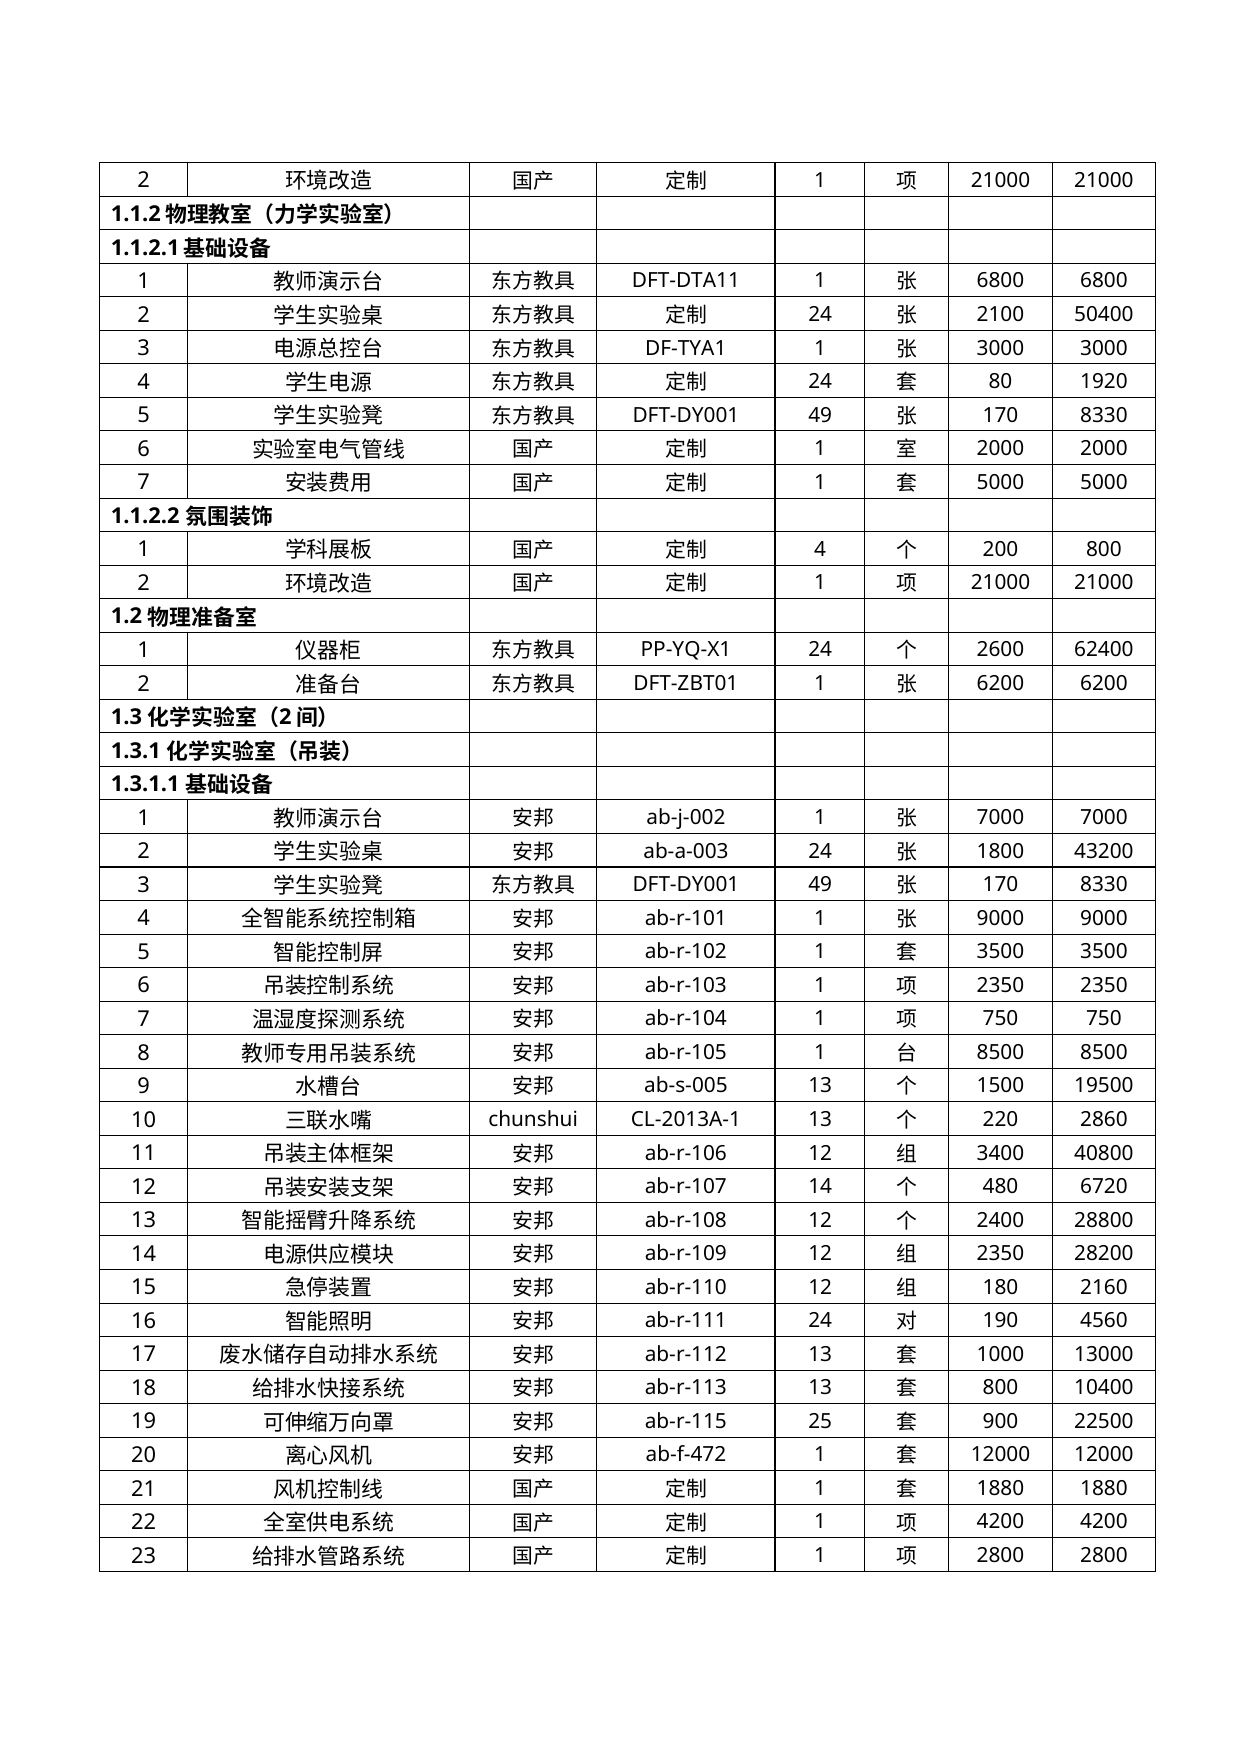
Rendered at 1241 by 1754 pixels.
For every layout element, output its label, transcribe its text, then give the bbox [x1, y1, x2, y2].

table_cell 1.3.1 化学实验室（吊装） [100, 733, 469, 766]
table_cell [949, 599, 1052, 632]
table_cell 套 [865, 1438, 948, 1470]
table_cell 2350 [1053, 968, 1155, 1001]
table_cell 16 [100, 1304, 187, 1336]
table_cell 12000 [1053, 1438, 1155, 1470]
table_cell 1.3 化学实验室（2间） [100, 700, 469, 732]
table_cell 8330 [1053, 398, 1155, 430]
table_cell 1 [776, 935, 864, 967]
table_cell ab-r-104 [597, 1002, 774, 1034]
table_cell 13000 [1053, 1337, 1155, 1369]
table_cell 6200 [1053, 666, 1155, 699]
table_cell 安邦 [470, 1270, 596, 1302]
table_cell DF-TYA1 [597, 331, 774, 363]
table_cell 安邦 [470, 800, 596, 833]
table_cell [470, 733, 596, 766]
table_cell 12000 [949, 1438, 1052, 1470]
table_cell 1 [776, 264, 864, 296]
table_cell [865, 700, 948, 732]
table_cell 24 [776, 364, 864, 397]
table_cell 11 [100, 1136, 187, 1168]
table_cell 安邦 [470, 901, 596, 933]
table_cell 12 [100, 1169, 187, 1202]
table_cell 2 [100, 834, 187, 866]
table_cell 13 [776, 1069, 864, 1101]
table_cell 17 [100, 1337, 187, 1369]
table_cell 套 [865, 1404, 948, 1437]
table_cell 6200 [949, 666, 1052, 699]
table_cell 13 [776, 1337, 864, 1369]
table_cell 21 [100, 1471, 187, 1504]
table_cell 13 [776, 1371, 864, 1403]
table_cell [949, 230, 1052, 263]
table_cell 国产 [470, 1471, 596, 1504]
table_cell 学生实验桌 [188, 297, 469, 330]
table_cell 项 [865, 566, 948, 598]
table_cell 安邦 [470, 1203, 596, 1235]
table_cell 套 [865, 1371, 948, 1403]
table_cell 2100 [949, 297, 1052, 330]
table_cell [470, 700, 596, 732]
table_cell 1800 [949, 834, 1052, 866]
table_cell 50400 [1053, 297, 1155, 330]
table_cell 900 [949, 1404, 1052, 1437]
table_cell DFT-DY001 [597, 398, 774, 430]
table_cell 安邦 [470, 1371, 596, 1403]
table_cell 三联水嘴 [188, 1102, 469, 1135]
table_cell 24 [776, 297, 864, 330]
table_cell 教师演示台 [188, 264, 469, 296]
table_cell [949, 499, 1052, 531]
table_cell [1053, 733, 1155, 766]
table_cell 2800 [949, 1538, 1052, 1571]
table_cell 21000 [949, 163, 1052, 196]
table_cell 62400 [1053, 633, 1155, 665]
table_cell [865, 499, 948, 531]
table_cell 1 [776, 465, 864, 497]
table_cell 组 [865, 1136, 948, 1168]
table_cell 1 [776, 1438, 864, 1470]
table_cell 1880 [1053, 1471, 1155, 1504]
table_cell 21000 [1053, 566, 1155, 598]
table_cell 2800 [1053, 1538, 1155, 1571]
table_cell 1 [100, 532, 187, 564]
table_cell 5000 [1053, 465, 1155, 497]
table_cell 套 [865, 935, 948, 967]
table_cell 1.1.2.1基础设备 [100, 230, 469, 263]
table_cell ab-f-472 [597, 1438, 774, 1470]
table_cell 8500 [949, 1035, 1052, 1068]
table_cell ab-r-109 [597, 1236, 774, 1269]
table_cell 安邦 [470, 1069, 596, 1101]
table_cell 1 [776, 431, 864, 464]
table_cell 9000 [1053, 901, 1155, 933]
table_cell ab-j-002 [597, 800, 774, 833]
table_cell [1053, 499, 1155, 531]
table_cell 24 [776, 834, 864, 866]
table_cell chunshui [470, 1102, 596, 1135]
table_cell 6720 [1053, 1169, 1155, 1202]
table_cell ab-r-115 [597, 1404, 774, 1437]
table_cell 4560 [1053, 1304, 1155, 1336]
table_cell [1053, 599, 1155, 632]
table_cell 1.1.2.2 氛围装饰 [100, 499, 469, 531]
table_cell 6 [100, 968, 187, 1001]
table_cell 套 [865, 1337, 948, 1369]
table_cell 6800 [949, 264, 1052, 296]
table_cell 东方教具 [470, 264, 596, 296]
table_cell 全室供电系统 [188, 1505, 469, 1537]
table_cell 170 [949, 868, 1052, 900]
table_cell 定制 [597, 532, 774, 564]
table_cell 9 [100, 1069, 187, 1101]
table_cell 3 [100, 331, 187, 363]
table_cell 项 [865, 968, 948, 1001]
table_cell 国产 [470, 465, 596, 497]
table_cell DFT-DTA11 [597, 264, 774, 296]
table_cell 4 [100, 901, 187, 933]
table_cell [1053, 197, 1155, 229]
table_cell ab-r-110 [597, 1270, 774, 1302]
table_cell 套 [865, 1471, 948, 1504]
table_cell 21000 [1053, 163, 1155, 196]
table_cell 1 [776, 968, 864, 1001]
table_cell 安邦 [470, 1169, 596, 1202]
table_cell 1 [776, 800, 864, 833]
table_cell 离心风机 [188, 1438, 469, 1470]
table_cell 12 [776, 1270, 864, 1302]
table_cell 国产 [470, 566, 596, 598]
table_cell ab-r-101 [597, 901, 774, 933]
table_cell 个 [865, 1203, 948, 1235]
table_cell 2350 [949, 968, 1052, 1001]
table_cell 2860 [1053, 1102, 1155, 1135]
table_cell [597, 700, 774, 732]
table_cell [1053, 230, 1155, 263]
table_cell 东方教具 [470, 364, 596, 397]
table_cell 24 [776, 1304, 864, 1336]
table_cell ab-r-111 [597, 1304, 774, 1336]
table_cell [776, 197, 864, 229]
table_cell [597, 599, 774, 632]
table_cell [470, 499, 596, 531]
table_cell 电源供应模块 [188, 1236, 469, 1269]
table_cell 1.2 物理准备室 [100, 599, 469, 632]
table_cell 吊装控制系统 [188, 968, 469, 1001]
table_cell 3400 [949, 1136, 1052, 1168]
table_cell 国产 [470, 1538, 596, 1571]
table_cell 个 [865, 1169, 948, 1202]
table_cell 给排水管路系统 [188, 1538, 469, 1571]
table_cell PP-YQ-X1 [597, 633, 774, 665]
table_cell 49 [776, 868, 864, 900]
table_cell [776, 700, 864, 732]
table_cell 安邦 [470, 968, 596, 1001]
table_cell 2000 [949, 431, 1052, 464]
table_cell 学生电源 [188, 364, 469, 397]
table_cell 智能照明 [188, 1304, 469, 1336]
table_cell 1500 [949, 1069, 1052, 1101]
table_cell 1000 [949, 1337, 1052, 1369]
table_cell 180 [949, 1270, 1052, 1302]
table_cell 安邦 [470, 1236, 596, 1269]
table_cell 项 [865, 163, 948, 196]
table_cell [865, 767, 948, 799]
table_cell 风机控制线 [188, 1471, 469, 1504]
table_cell 14 [776, 1169, 864, 1202]
table_cell 5000 [949, 465, 1052, 497]
table_cell [776, 230, 864, 263]
table_cell 学生实验凳 [188, 398, 469, 430]
table_cell 定制 [597, 364, 774, 397]
table_cell 1 [776, 163, 864, 196]
table_cell 2 [100, 566, 187, 598]
table_cell 学生实验凳 [188, 868, 469, 900]
table_cell 1 [776, 666, 864, 699]
table_cell 24 [776, 633, 864, 665]
table_cell 480 [949, 1169, 1052, 1202]
table_cell ab-r-103 [597, 968, 774, 1001]
table_cell 个 [865, 633, 948, 665]
table_cell 套 [865, 364, 948, 397]
table_cell 定制 [597, 1505, 774, 1537]
table_cell 安装费用 [188, 465, 469, 497]
table_cell [470, 197, 596, 229]
table_cell 环境改造 [188, 163, 469, 196]
table_cell 8 [100, 1035, 187, 1068]
table_cell [597, 230, 774, 263]
table_cell 170 [949, 398, 1052, 430]
table_cell 12 [776, 1203, 864, 1235]
table_cell 定制 [597, 465, 774, 497]
table_cell 20 [100, 1438, 187, 1470]
table_cell [597, 767, 774, 799]
table_cell 项 [865, 1002, 948, 1034]
table_cell 安邦 [470, 1136, 596, 1168]
table_cell 安邦 [470, 834, 596, 866]
table_cell 安邦 [470, 1438, 596, 1470]
table_cell 1.1.2物理教室（力学实验室） [100, 197, 469, 229]
table_cell 23 [100, 1538, 187, 1571]
table_cell [949, 733, 1052, 766]
table_cell 21000 [949, 566, 1052, 598]
table_cell 6800 [1053, 264, 1155, 296]
table_cell CL-2013A-1 [597, 1102, 774, 1135]
table_cell 组 [865, 1270, 948, 1302]
table_cell 1 [776, 331, 864, 363]
table_cell 1880 [949, 1471, 1052, 1504]
table_cell 张 [865, 868, 948, 900]
table_cell 对 [865, 1304, 948, 1336]
table_cell 2160 [1053, 1270, 1155, 1302]
table_cell 可伸缩万向罩 [188, 1404, 469, 1437]
table_cell 49 [776, 398, 864, 430]
table_cell 190 [949, 1304, 1052, 1336]
table_cell DFT-ZBT01 [597, 666, 774, 699]
table_cell 教师专用吊装系统 [188, 1035, 469, 1068]
table_cell 22 [100, 1505, 187, 1537]
table_cell 7 [100, 1002, 187, 1034]
table_cell 5 [100, 935, 187, 967]
table_cell 1 [776, 1471, 864, 1504]
table_cell 12 [776, 1136, 864, 1168]
table_cell 13 [776, 1102, 864, 1135]
table_cell 4200 [1053, 1505, 1155, 1537]
table_cell 项 [865, 1505, 948, 1537]
table_cell 张 [865, 264, 948, 296]
table_cell 14 [100, 1236, 187, 1269]
table_cell 东方教具 [470, 633, 596, 665]
table_cell 3 [100, 868, 187, 900]
table_cell [865, 230, 948, 263]
table_cell 智能控制屏 [188, 935, 469, 967]
table_cell 东方教具 [470, 331, 596, 363]
table_cell 套 [865, 465, 948, 497]
table_cell 定制 [597, 1538, 774, 1571]
table_cell 1 [776, 566, 864, 598]
table_cell 4 [776, 532, 864, 564]
table_cell 教师演示台 [188, 800, 469, 833]
table_cell ab-s-005 [597, 1069, 774, 1101]
table_cell 国产 [470, 532, 596, 564]
table_cell 张 [865, 398, 948, 430]
table_cell 1920 [1053, 364, 1155, 397]
table_cell [1053, 700, 1155, 732]
table_cell [776, 767, 864, 799]
table_cell [776, 733, 864, 766]
table_cell ab-r-108 [597, 1203, 774, 1235]
table_cell 吊装主体框架 [188, 1136, 469, 1168]
table_cell 定制 [597, 297, 774, 330]
table_cell [470, 230, 596, 263]
table_cell 安邦 [470, 935, 596, 967]
table_cell 800 [1053, 532, 1155, 564]
table_cell 安邦 [470, 1002, 596, 1034]
table_cell 19 [100, 1404, 187, 1437]
table_cell 安邦 [470, 1035, 596, 1068]
table_cell 2 [100, 297, 187, 330]
table_cell ab-r-106 [597, 1136, 774, 1168]
table_cell 10 [100, 1102, 187, 1135]
table_cell 4200 [949, 1505, 1052, 1537]
table_cell 750 [1053, 1002, 1155, 1034]
table_cell 25 [776, 1404, 864, 1437]
table_cell 1 [776, 1035, 864, 1068]
table_cell 张 [865, 834, 948, 866]
table_cell 东方教具 [470, 398, 596, 430]
table_cell 28800 [1053, 1203, 1155, 1235]
table_cell 水槽台 [188, 1069, 469, 1101]
table_cell 安邦 [470, 1337, 596, 1369]
table_cell 2 [100, 163, 187, 196]
table_cell 定制 [597, 1471, 774, 1504]
table_cell 19500 [1053, 1069, 1155, 1101]
table_cell 台 [865, 1035, 948, 1068]
table_cell 40800 [1053, 1136, 1155, 1168]
table_cell 废水储存自动排水系统 [188, 1337, 469, 1369]
table_cell 200 [949, 532, 1052, 564]
table_cell [949, 767, 1052, 799]
table_cell ab-r-105 [597, 1035, 774, 1068]
table_cell 7 [100, 465, 187, 497]
table_cell 张 [865, 901, 948, 933]
table_cell [597, 197, 774, 229]
table_cell [776, 599, 864, 632]
table_cell 18 [100, 1371, 187, 1403]
table_cell 组 [865, 1236, 948, 1269]
table_cell 准备台 [188, 666, 469, 699]
table_cell 定制 [597, 566, 774, 598]
table_cell [865, 599, 948, 632]
table_cell 7000 [949, 800, 1052, 833]
table_cell 13 [100, 1203, 187, 1235]
table_cell 2400 [949, 1203, 1052, 1235]
table_cell 1.3.1.1 基础设备 [100, 767, 469, 799]
table_cell DFT-DY001 [597, 868, 774, 900]
table_cell [865, 197, 948, 229]
table_cell 10400 [1053, 1371, 1155, 1403]
table_cell 国产 [470, 431, 596, 464]
table_cell 800 [949, 1371, 1052, 1403]
table_cell 安邦 [470, 1304, 596, 1336]
table_cell 张 [865, 666, 948, 699]
table_cell 5 [100, 398, 187, 430]
table_cell 张 [865, 800, 948, 833]
table_cell 1 [776, 1002, 864, 1034]
table_cell 2350 [949, 1236, 1052, 1269]
table_cell ab-r-112 [597, 1337, 774, 1369]
table_cell 2600 [949, 633, 1052, 665]
table_cell 1 [100, 800, 187, 833]
table_cell 4 [100, 364, 187, 397]
table_cell 1 [100, 633, 187, 665]
table_cell [597, 499, 774, 531]
table_cell 12 [776, 1236, 864, 1269]
table_cell 9000 [949, 901, 1052, 933]
table_cell 43200 [1053, 834, 1155, 866]
table_cell 环境改造 [188, 566, 469, 598]
table_cell 吊装安装支架 [188, 1169, 469, 1202]
table_cell 定制 [597, 431, 774, 464]
table_cell ab-a-003 [597, 834, 774, 866]
table_cell [949, 197, 1052, 229]
table_cell 智能摇臂升降系统 [188, 1203, 469, 1235]
table_cell [470, 599, 596, 632]
table_cell 安邦 [470, 1404, 596, 1437]
table_cell [776, 499, 864, 531]
table_cell 学科展板 [188, 532, 469, 564]
table_cell 8500 [1053, 1035, 1155, 1068]
table_cell 6 [100, 431, 187, 464]
table_cell 定制 [597, 163, 774, 196]
table_cell 2000 [1053, 431, 1155, 464]
table_cell [1053, 767, 1155, 799]
table_cell 实验室电气管线 [188, 431, 469, 464]
table_cell 1 [776, 1538, 864, 1571]
table_cell 温湿度探测系统 [188, 1002, 469, 1034]
table_cell 全智能系统控制箱 [188, 901, 469, 933]
table_cell [865, 733, 948, 766]
table_cell 个 [865, 1069, 948, 1101]
table_cell 3000 [949, 331, 1052, 363]
table_cell 1 [776, 901, 864, 933]
table_cell 项 [865, 1538, 948, 1571]
table_cell ab-r-107 [597, 1169, 774, 1202]
table_cell [470, 767, 596, 799]
table_cell 学生实验桌 [188, 834, 469, 866]
table_cell 220 [949, 1102, 1052, 1135]
table_cell [949, 700, 1052, 732]
table_cell 张 [865, 297, 948, 330]
table_cell ab-r-102 [597, 935, 774, 967]
table_cell 个 [865, 532, 948, 564]
table_cell 国产 [470, 163, 596, 196]
table_cell 3500 [1053, 935, 1155, 967]
table_cell ab-r-113 [597, 1371, 774, 1403]
table_cell [597, 733, 774, 766]
table_cell 3500 [949, 935, 1052, 967]
table_cell 东方教具 [470, 666, 596, 699]
table_cell 22500 [1053, 1404, 1155, 1437]
table_cell 8330 [1053, 868, 1155, 900]
table_cell 7000 [1053, 800, 1155, 833]
table_cell 东方教具 [470, 868, 596, 900]
table_cell 国产 [470, 1505, 596, 1537]
table_cell 80 [949, 364, 1052, 397]
table_cell 东方教具 [470, 297, 596, 330]
table_cell 15 [100, 1270, 187, 1302]
table_cell 1 [776, 1505, 864, 1537]
table_cell 3000 [1053, 331, 1155, 363]
table_cell 2 [100, 666, 187, 699]
table_cell 电源总控台 [188, 331, 469, 363]
table_cell 个 [865, 1102, 948, 1135]
table_cell 张 [865, 331, 948, 363]
table_cell 28200 [1053, 1236, 1155, 1269]
table_cell 1 [100, 264, 187, 296]
table_cell 急停装置 [188, 1270, 469, 1302]
table_cell 750 [949, 1002, 1052, 1034]
table_cell 给排水快接系统 [188, 1371, 469, 1403]
table_cell 仪器柜 [188, 633, 469, 665]
table_cell 室 [865, 431, 948, 464]
